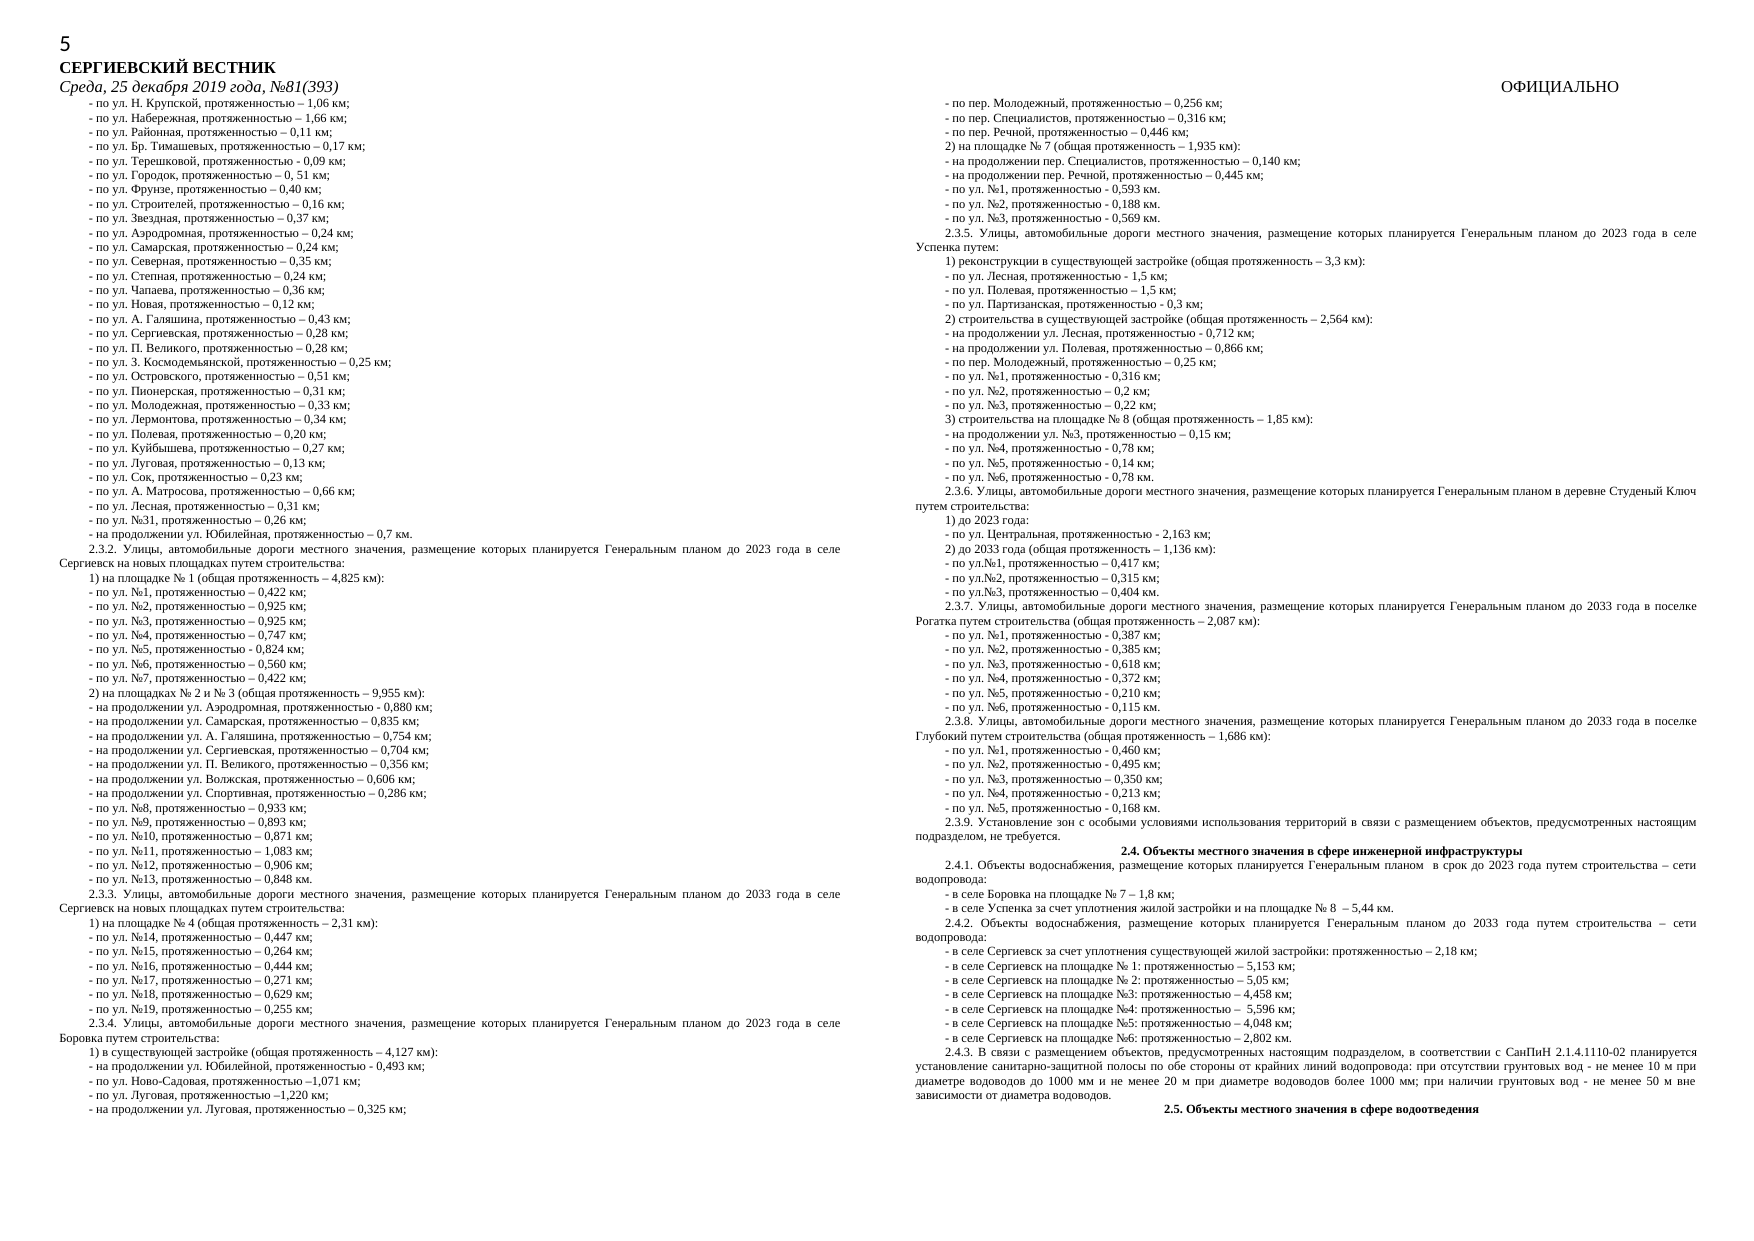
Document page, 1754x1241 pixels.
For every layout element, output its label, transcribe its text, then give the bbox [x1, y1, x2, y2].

text - по ул. №1, протяженностью - 0,316 км; [915, 369, 1698, 383]
text - на продолжении ул. Юбилейная, протяженностью – 0,7 км. [59, 527, 842, 542]
text - по ул. Центральная, протяженностью - 2,163 км; [915, 527, 1698, 542]
text - по ул. №1, протяженностью - 0,387 км; [915, 628, 1698, 642]
text - по ул. №1, протяженностью - 0,460 км; [915, 743, 1698, 757]
text - по ул. Лесная, протяженностью - 1,5 км; [915, 268, 1698, 283]
text - по ул. Новая, протяженностью – 0,12 км; [59, 297, 842, 312]
text - по ул. №6, протяженностью - 0,78 км. [915, 470, 1698, 484]
text - по ул. Степная, протяженностью – 0,24 км; [59, 268, 842, 283]
text - по ул. №3, протяженностью – 0,22 км; [915, 398, 1698, 412]
text - по ул. №2, протяженностью - 0,385 км; [915, 642, 1698, 657]
text 2) до 2033 года (общая протяженность – 1,136 км): [915, 542, 1698, 556]
text - по ул. Сергиевская, протяженностью – 0,28 км; [59, 326, 842, 340]
text - по ул. А. Матросова, протяженностью – 0,66 км; [59, 484, 842, 498]
text - по ул. Терешковой, протяженностью - 0,09 км; [59, 153, 842, 168]
text - по ул. №11, протяженностью – 1,083 км; [59, 843, 842, 858]
text - в селе Сергиевск за счет уплотнения существующей жилой застройки: протяженностью – 2,18 км; [915, 944, 1698, 958]
text - по ул. №5, протяженностью - 0,210 км; [915, 685, 1698, 700]
text - по ул. Полевая, протяженностью – 1,5 км; [915, 283, 1698, 297]
text - по ул. Чапаева, протяженностью – 0,36 км; [59, 283, 842, 297]
text - по ул. Луговая, протяженностью – 0,13 км; [59, 455, 842, 470]
text - по ул. №16, протяженностью – 0,444 км; [59, 958, 842, 973]
text - по ул. №4, протяженностью - 0,78 км; [915, 441, 1698, 455]
text - по ул. №17, протяженностью – 0,271 км; [59, 973, 842, 987]
text - в селе Сергиевск на площадке №3: протяженностью – 4,458 км; [915, 987, 1698, 1002]
text - на продолжении ул. Полевая, протяженностью – 0,866 км; [915, 340, 1698, 355]
text - по ул. Районная, протяженностью – 0,11 км; [59, 125, 842, 139]
text - на продолжении ул. Лесная, протяженностью - 0,712 км; [915, 326, 1698, 340]
text - по ул. Звездная, протяженностью – 0,37 км; [59, 211, 842, 225]
text - по ул. №6, протяженностью - 0,115 км. [915, 700, 1698, 714]
text - по ул. №12, протяженностью – 0,906 км; [59, 858, 842, 872]
text - по ул. Пионерская, протяженностью – 0,31 км; [59, 383, 842, 398]
text - в селе Сергиевск на площадке №5: протяженностью – 4,048 км; [915, 1016, 1698, 1030]
text - по ул. №2, протяженностью – 0,2 км; [915, 383, 1698, 398]
text - по ул. №3, протяженностью – 0,925 км; [59, 613, 842, 628]
text - по ул. Строителей, протяженностью – 0,16 км; [59, 197, 842, 211]
text 2.3.7. Улицы, автомобильные дороги местного значения, размещение которых планируется Генеральным планом до 2033 года в поселке Рогатка путем строительства (общая протяженность – 2,087 км): [915, 599, 1698, 628]
text - по ул. №4, протяженностью – 0,747 км; [59, 628, 842, 642]
text - по ул. Бр. Тимашевых, протяженностью – 0,17 км; [59, 139, 842, 153]
text 2.3.2. Улицы, автомобильные дороги местного значения, размещение которых планируется Генеральным планом до 2023 года в селе Сергиевск на новых площадках путем строительства: [59, 542, 842, 570]
text - по ул. Полевая, протяженностью – 0,20 км; [59, 427, 842, 441]
text - по ул. З. Космодемьянской, протяженностью – 0,25 км; [59, 355, 842, 369]
text - по ул. №7, протяженностью – 0,422 км; [59, 671, 842, 685]
text 1) на площадке № 4 (общая протяженность – 2,31 км): [59, 915, 842, 930]
text 2.3.5. Улицы, автомобильные дороги местного значения, размещение которых планируется Генеральным планом до 2023 года в селе Успенка путем: [915, 225, 1698, 254]
text 2.4. Объекты местного значения в сфере инженерной инфраструктуры [915, 843, 1698, 858]
text - по ул. Самарская, протяженностью – 0,24 км; [59, 240, 842, 254]
text - по ул. №2, протяженностью – 0,925 км; [59, 599, 842, 613]
text - по ул. Сок, протяженностью – 0,23 км; [59, 470, 842, 484]
text 2.3.6. Улицы, автомобильные дороги местного значения, размещение которых планируется Генеральным планом в деревне Студеный Ключ путем строительства: [915, 484, 1698, 513]
text 2.3.4. Улицы, автомобильные дороги местного значения, размещение которых планируется Генеральным планом до 2023 года в селе Боровка путем строительства: [59, 1016, 842, 1045]
text - по ул. А. Галяшина, протяженностью – 0,43 км; [59, 312, 842, 326]
text - по пер. Специалистов, протяженностью – 0,316 км; [915, 110, 1698, 125]
text - по ул. №3, протяженностью – 0,350 км; [915, 772, 1698, 786]
text - по ул. №13, протяженностью – 0,848 км. [59, 872, 842, 887]
text 1) на площадке № 1 (общая протяженность – 4,825 км): [59, 570, 842, 585]
text - по ул. Луговая, протяженностью –1,220 км; [59, 1088, 842, 1102]
text - на продолжении ул. Сергиевская, протяженностью – 0,704 км; [59, 743, 842, 757]
text 2.3.8. Улицы, автомобильные дороги местного значения, размещение которых планируется Генеральным планом до 2033 года в поселке Глубокий путем строительства (общая протяженность – 1,686 км): [915, 714, 1698, 743]
text - по ул. №5, протяженностью - 0,824 км; [59, 642, 842, 657]
text - по ул. №5, протяженностью - 0,168 км. [915, 800, 1698, 815]
text 2) на площадках № 2 и № 3 (общая протяженность – 9,955 км): [59, 685, 842, 700]
text - по ул. Н. Крупской, протяженностью – 1,06 км; [59, 96, 842, 110]
text - по ул. Фрунзе, протяженностью – 0,40 км; [59, 182, 842, 197]
text 2.3.3. Улицы, автомобильные дороги местного значения, размещение которых планируется Генеральным планом до 2033 года в селе Сергиевск на новых площадках путем строительства: [59, 887, 842, 915]
text 1) в существующей застройке (общая протяженность – 4,127 км): [59, 1045, 842, 1059]
text - по ул. Островского, протяженностью – 0,51 км; [59, 369, 842, 383]
text - по ул. №9, протяженностью – 0,893 км; [59, 815, 842, 829]
text - по ул. Городок, протяженностью – 0, 51 км; [59, 168, 842, 182]
text - по ул. №3, протяженностью - 0,618 км; [915, 657, 1698, 671]
text - по ул. Лесная, протяженностью – 0,31 км; [59, 498, 842, 513]
text 2.4.2. Объекты водоснабжения, размещение которых планируется Генеральным планом до 2033 года путем строительства – сети водопровода: [915, 915, 1698, 944]
text 2.5. Объекты местного значения в сфере водоотведения [915, 1102, 1698, 1117]
text - по ул. №4, протяженностью - 0,372 км; [915, 671, 1698, 685]
text - в селе Сергиевск на площадке № 1: протяженностью – 5,153 км; [915, 958, 1698, 973]
text - на продолжении ул. А. Галяшина, протяженностью – 0,754 км; [59, 728, 842, 743]
text - по ул. №8, протяженностью – 0,933 км; [59, 800, 842, 815]
text - на продолжении ул. Луговая, протяженностью – 0,325 км; [59, 1102, 842, 1117]
text - по ул. №15, протяженностью – 0,264 км; [59, 944, 842, 958]
text 3) строительства на площадке № 8 (общая протяженность – 1,85 км): [915, 412, 1698, 427]
text - по пер. Молодежный, протяженностью – 0,25 км; [915, 355, 1698, 369]
text 2.3.9. Установление зон с особыми условиями использования территорий в связи с размещением объектов, предусмотренных настоящим подразделом, не требуется. [915, 815, 1698, 843]
text - по ул.№3, протяженностью – 0,404 км. [915, 585, 1698, 599]
text - по ул. №3, протяженностью - 0,569 км. [915, 211, 1698, 225]
text - на продолжении ул. Юбилейной, протяженностью - 0,493 км; [59, 1059, 842, 1073]
text - в селе Успенка за счет уплотнения жилой застройки и на площадке № 8 – 5,44 км. [915, 901, 1698, 915]
text - по ул.№2, протяженностью – 0,315 км; [915, 570, 1698, 585]
text - по ул. Аэродромная, протяженностью – 0,24 км; [59, 225, 842, 240]
text - по ул. Лермонтова, протяженностью – 0,34 км; [59, 412, 842, 427]
text - на продолжении ул. П. Великого, протяженностью – 0,356 км; [59, 757, 842, 772]
text - в селе Сергиевск на площадке №6: протяженностью – 2,802 км. [915, 1030, 1698, 1045]
text - на продолжении ул. Спортивная, протяженностью – 0,286 км; [59, 786, 842, 800]
text - по ул. №10, протяженностью – 0,871 км; [59, 829, 842, 843]
text - по ул. №4, протяженностью - 0,213 км; [915, 786, 1698, 800]
text 1) реконструкции в существующей застройке (общая протяженность – 3,3 км): [915, 254, 1698, 268]
text 2) строительства в существующей застройке (общая протяженность – 2,564 км): [915, 312, 1698, 326]
text - по ул.№1, протяженностью – 0,417 км; [915, 556, 1698, 570]
text - по ул. Куйбышева, протяженностью – 0,27 км; [59, 441, 842, 455]
text - по ул. №1, протяженностью - 0,593 км. [915, 182, 1698, 197]
text - на продолжении ул. Волжская, протяженностью – 0,606 км; [59, 772, 842, 786]
text - по ул. Ново-Садовая, протяженностью –1,071 км; [59, 1073, 842, 1088]
text - на продолжении ул. №3, протяженностью – 0,15 км; [915, 427, 1698, 441]
text - по ул. Партизанская, протяженностью - 0,3 км; [915, 297, 1698, 312]
text - в селе Сергиевск на площадке №4: протяженностью – 5,596 км; [915, 1002, 1698, 1016]
text - на продолжении пер. Специалистов, протяженностью – 0,140 км; [915, 153, 1698, 168]
text - по ул. №31, протяженностью – 0,26 км; [59, 513, 842, 527]
text - по ул. №5, протяженностью - 0,14 км; [915, 455, 1698, 470]
text - по ул. П. Великого, протяженностью – 0,28 км; [59, 340, 842, 355]
text - по ул. №2, протяженностью - 0,188 км. [915, 197, 1698, 211]
text - по ул. №14, протяженностью – 0,447 км; [59, 930, 842, 944]
text - по пер. Речной, протяженностью – 0,446 км; [915, 125, 1698, 139]
text - по ул. №18, протяженностью – 0,629 км; [59, 987, 842, 1002]
text 1) до 2023 года: [915, 513, 1698, 527]
text 2.4.3. В связи с размещением объектов, предусмотренных настоящим подразделом, в соответствии с СанПиН 2.1.4.1110-02 планируется установление санитарно-защитной полосы по обе стороны от крайних линий водопровода: при отсутствии грунтовых вод - не менее 10 м при диаметре водоводов до 1000 мм и не менее 20 м при диаметре водоводов более 1000 мм; при наличии грунтовых вод - не менее 50 м вне зависимости от диаметра водоводов. [915, 1045, 1698, 1102]
text - по пер. Молодежный, протяженностью – 0,256 км; [915, 96, 1698, 110]
text - в селе Сергиевск на площадке № 2: протяженностью – 5,05 км; [915, 973, 1698, 987]
text - по ул. Северная, протяженностью – 0,35 км; [59, 254, 842, 268]
text 2) на площадке № 7 (общая протяженность – 1,935 км): [915, 139, 1698, 153]
text - по ул. Молодежная, протяженностью – 0,33 км; [59, 398, 842, 412]
text 2.4.1. Объекты водоснабжения, размещение которых планируется Генеральным планом в срок до 2023 года путем строительства – сети водопровода: [915, 858, 1698, 887]
text - по ул. №6, протяженностью – 0,560 км; [59, 657, 842, 671]
text - по ул. Набережная, протяженностью – 1,66 км; [59, 110, 842, 125]
text - на продолжении пер. Речной, протяженностью – 0,445 км; [915, 168, 1698, 182]
text - по ул. №1, протяженностью – 0,422 км; [59, 585, 842, 599]
text - в селе Боровка на площадке № 7 – 1,8 км; [915, 887, 1698, 901]
text - на продолжении ул. Аэродромная, протяженностью - 0,880 км; [59, 700, 842, 714]
text - на продолжении ул. Самарская, протяженностью – 0,835 км; [59, 714, 842, 728]
text - по ул. №2, протяженностью - 0,495 км; [915, 757, 1698, 772]
text - по ул. №19, протяженностью – 0,255 км; [59, 1002, 842, 1016]
